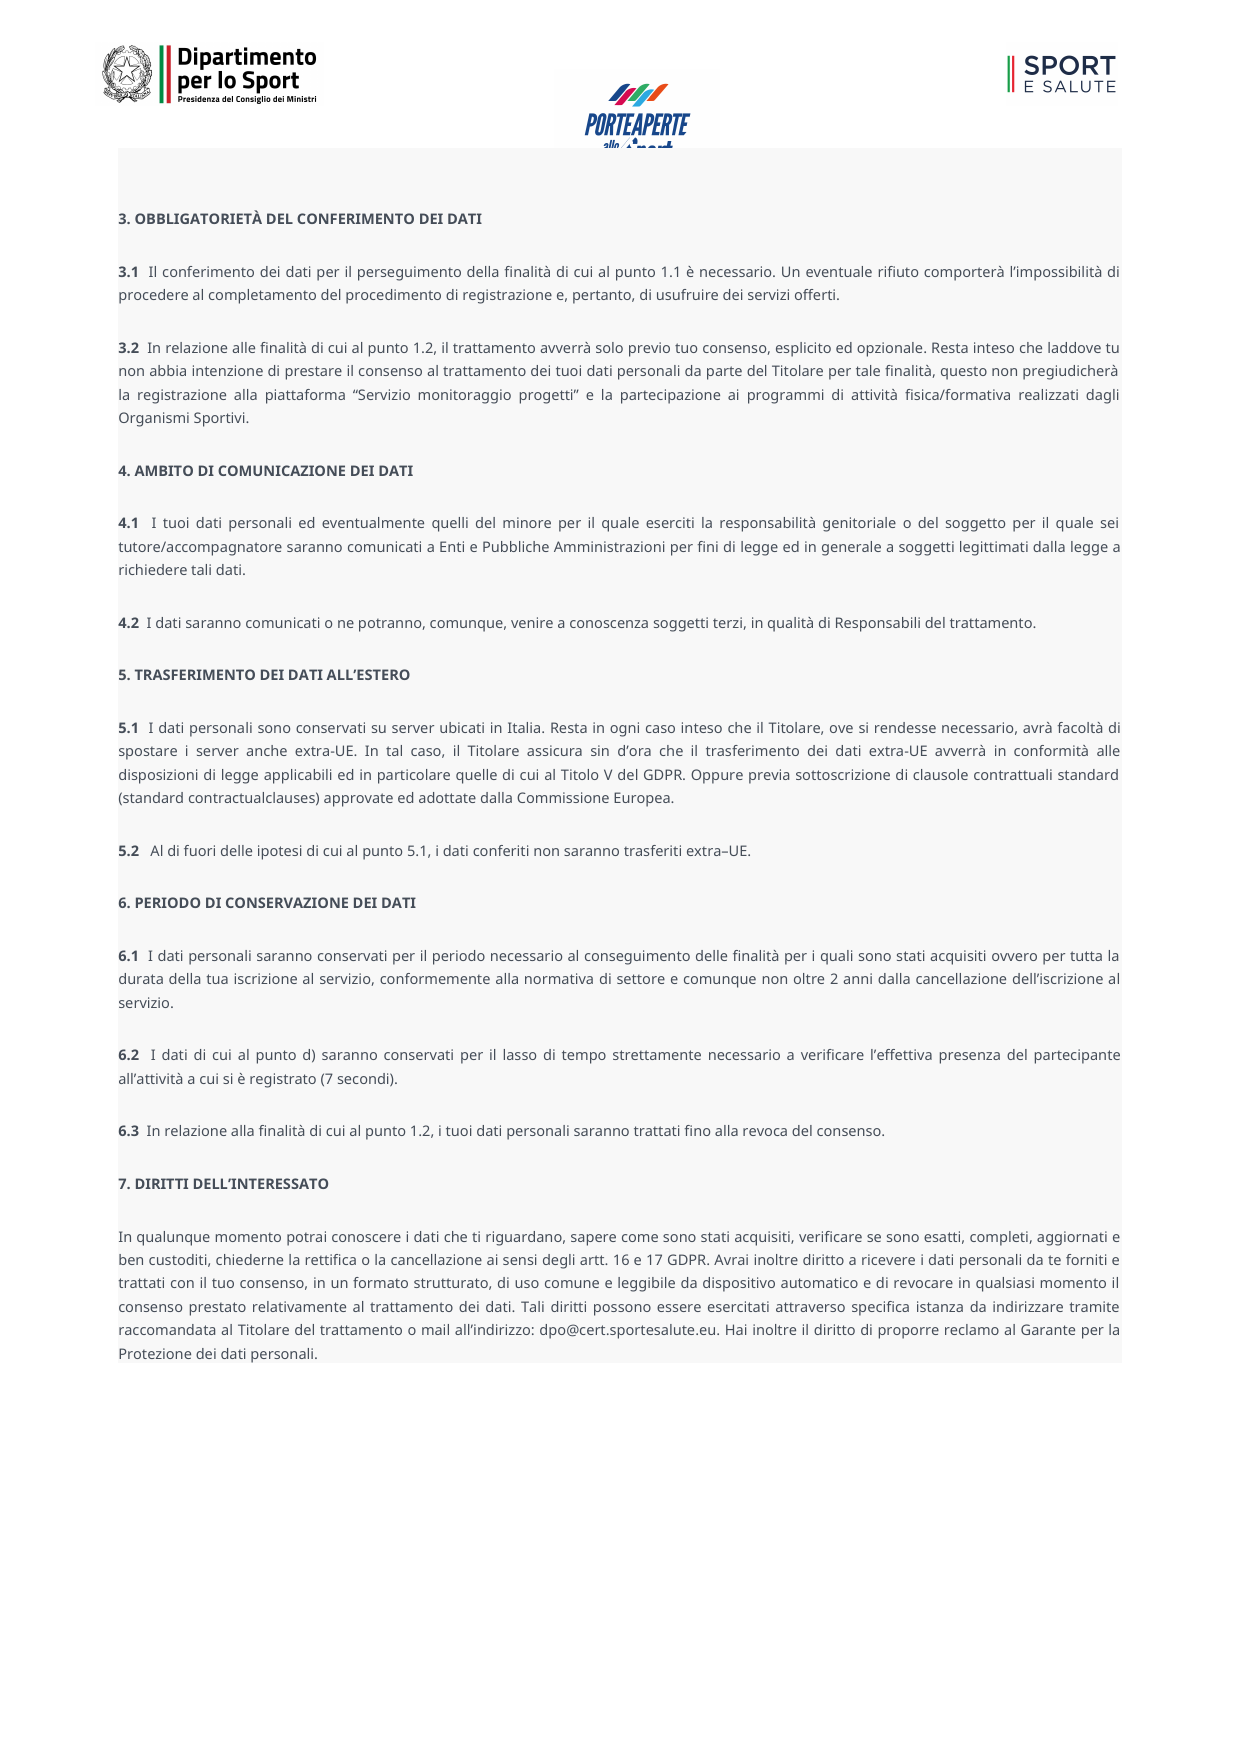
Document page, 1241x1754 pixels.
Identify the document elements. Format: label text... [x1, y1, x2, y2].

text 4.1 I tuoi dati personali ed eventualmente quelli del minore per il quale eserciti la responsabilità genitoriale o del soggetto per il quale sei tutore/accompagnatore saranno comunicati a Enti e Pubbliche Amministrazioni per fini di legge ed in generale a soggetti legittimati dalla legge a richiedere tali dati. [118, 513, 1122, 580]
text 3.2 In relazione alle finalità di cui al punto 1.2, il trattamento avverrà solo previo tuo consenso, esplicito ed opzionale. Resta inteso che laddove tu non abbia intenzione di prestare il consenso al trattamento dei tuoi dati personali da parte del Titolare per tale finalità, questo non pregiudicherà la registrazione alla piattaforma “Servizio monitoraggio progetti” e la partecipazione ai programmi di attività fisica/formativa realizzati dagli Organismi Sportivi. [118, 337, 1122, 428]
picture [94, 42, 325, 106]
text 5.2 Al di fuori delle ipotesi di cui al punto 5.1, i dati conferiti non saranno trasferiti extra–UE. [118, 841, 1122, 860]
text 6.3 In relazione alla finalità di cui al punto 1.2, i tuoi dati personali saranno trattati fino alla revoca del consenso. [118, 1121, 1122, 1141]
text 6.1 I dati personali saranno conservati per il periodo necessario al conseguimento delle finalità per i quali sono stati acquisiti ovvero per tutta la durata della tua iscrizione al servizio, conformemente alla normativa di settore e comunque non oltre 2 anni dalla cancellazione dell’iscrizione al servizio. [118, 946, 1122, 1012]
text 6.2 I dati di cui al punto d) saranno conservati per il lasso di tempo strettamente necessario a verificare l’effettiva presenza del partecipante all’attività a cui si è registrato (7 secondi). [118, 1045, 1122, 1088]
text In qualunque momento potrai conoscere i dati che ti riguardano, sapere come sono stati acquisiti, verificare se sono esatti, completi, aggiornati e ben custoditi, chiederne la rettifica o la cancellazione ai sensi degli artt. 16 e 17 GDPR. Avrai inoltre diritto a ricevere i dati personali da te forniti e trattati con il tuo consenso, in un formato strutturato, di uso comune e leggibile da dispositivo automatico e di revocare in qualsiasi momento il consenso prestato relativamente al trattamento dei dati. Tali diritti possono essere esercitati attraverso specifica istanza da indirizzare tramite raccomandata al Titolare del trattamento o mail all’indirizzo: dpo@cert.sportesalute.eu. Hai inoltre il diritto di proporre reclamo al Garante per la Protezione dei dati personali. [118, 1226, 1122, 1363]
picture [1005, 42, 1118, 106]
text 3.1 Il conferimento dei dati per il perseguimento della finalità di cui al punto 1.1 è necessario. Un eventuale rifiuto comporterà l’impossibilità di procedere al completamento del procedimento di registrazione e, pertanto, di usufruire dei servizi offerti. [118, 261, 1122, 305]
text 5.1 I dati personali sono conservati su server ubicati in Italia. Resta in ogni caso inteso che il Titolare, ove si rendesse necessario, avrà facoltà di spostare i server anche extra-UE. In tal caso, il Titolare assicura sin d’ora che il trasferimento dei dati extra-UE avverrà in conformità alle disposizioni di legge applicabili ed in particolare quelle di cui al Titolo V del GDPR. Oppure previa sottoscrizione di clausole contrattuali standard (standard contractualclauses) approvate ed adottate dalla Commissione Europea. [118, 718, 1122, 808]
text 3. OBBLIGATORIETÀ DEL CONFERIMENTO DEI DATI [118, 148, 1122, 229]
text 4. AMBITO DI COMUNICAZIONE DEI DATI [118, 460, 1122, 480]
picture [554, 69, 721, 148]
text 4.2 I dati saranno comunicati o ne potranno, comunque, venire a conoscenza soggetti terzi, in qualità di Responsabili del trattamento. [118, 612, 1122, 632]
text 6. PERIODO DI CONSERVAZIONE DEI DATI [118, 893, 1122, 913]
text 7. DIRITTI DELL’INTERESSATO [118, 1174, 1122, 1194]
text 5. TRASFERIMENTO DEI DATI ALL’ESTERO [118, 665, 1122, 685]
